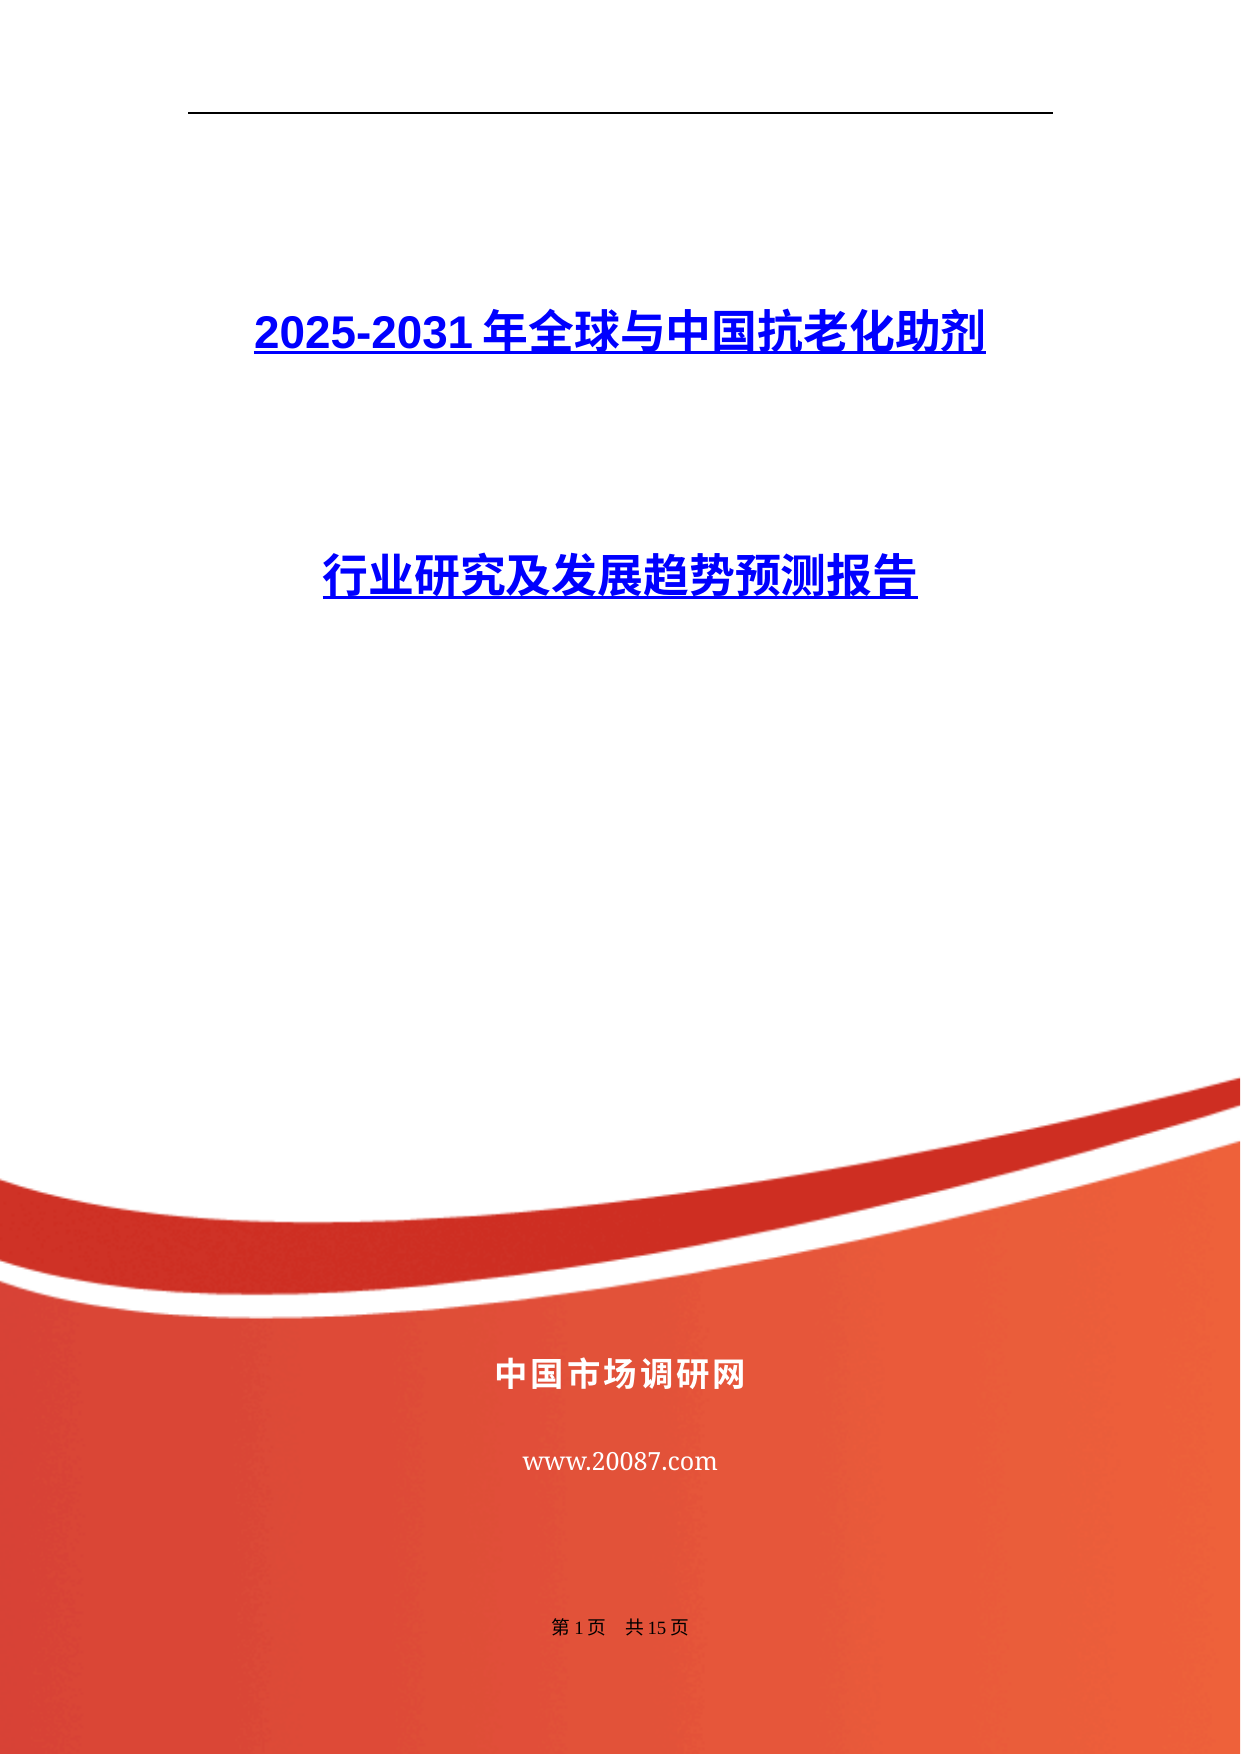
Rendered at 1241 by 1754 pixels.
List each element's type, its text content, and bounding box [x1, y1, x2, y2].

table_header 2025-2031年全球与中国抗老化助剂行业研究及发展趋势预测报告 [188, 207, 1053, 773]
text www.20087.com [187, 1428, 1053, 1493]
subtitle 中国市场调研网 [187, 1339, 1053, 1404]
picture [0, 1006, 1241, 1754]
